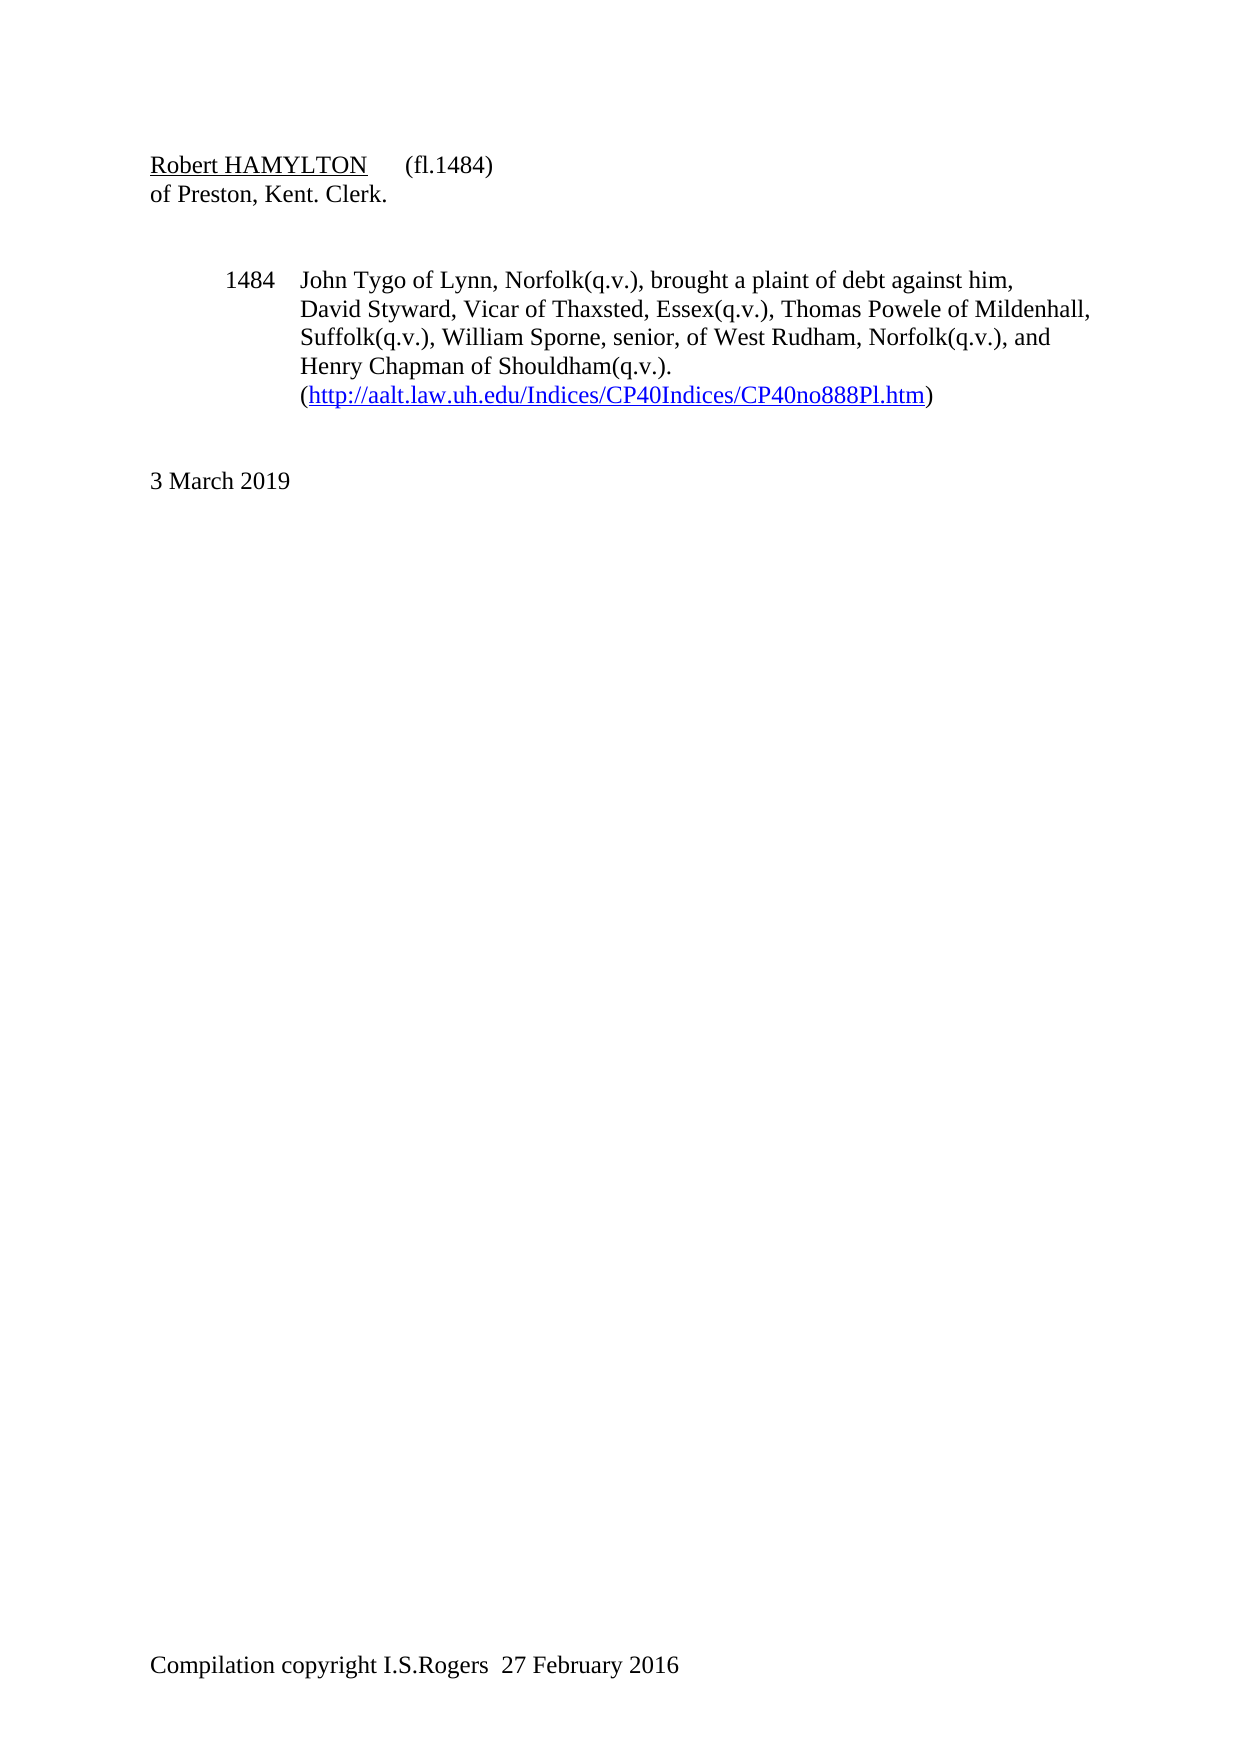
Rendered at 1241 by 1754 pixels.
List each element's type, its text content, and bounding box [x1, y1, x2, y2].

text Henry Chapman of Shouldham(q.v.). [150, 351, 1097, 380]
text Robert HAMYLTON (fl.1484) [150, 150, 1097, 179]
text (http://aalt.law.uh.edu/Indices/CP40Indices/CP40no888Pl.htm) [150, 380, 1097, 409]
text Suffolk(q.v.), William Sporne, senior, of West Rudham, Norfolk(q.v.), and [150, 322, 1097, 351]
text 1484 John Tygo of Lynn, Norfolk(q.v.), brought a plaint of debt against him, [150, 265, 1097, 294]
text 3 March 2019 [150, 466, 1097, 495]
text David Styward, Vicar of Thaxsted, Essex(q.v.), Thomas Powele of Mildenhall, [150, 294, 1097, 322]
text of Preston, Kent. Clerk. [150, 179, 1097, 207]
